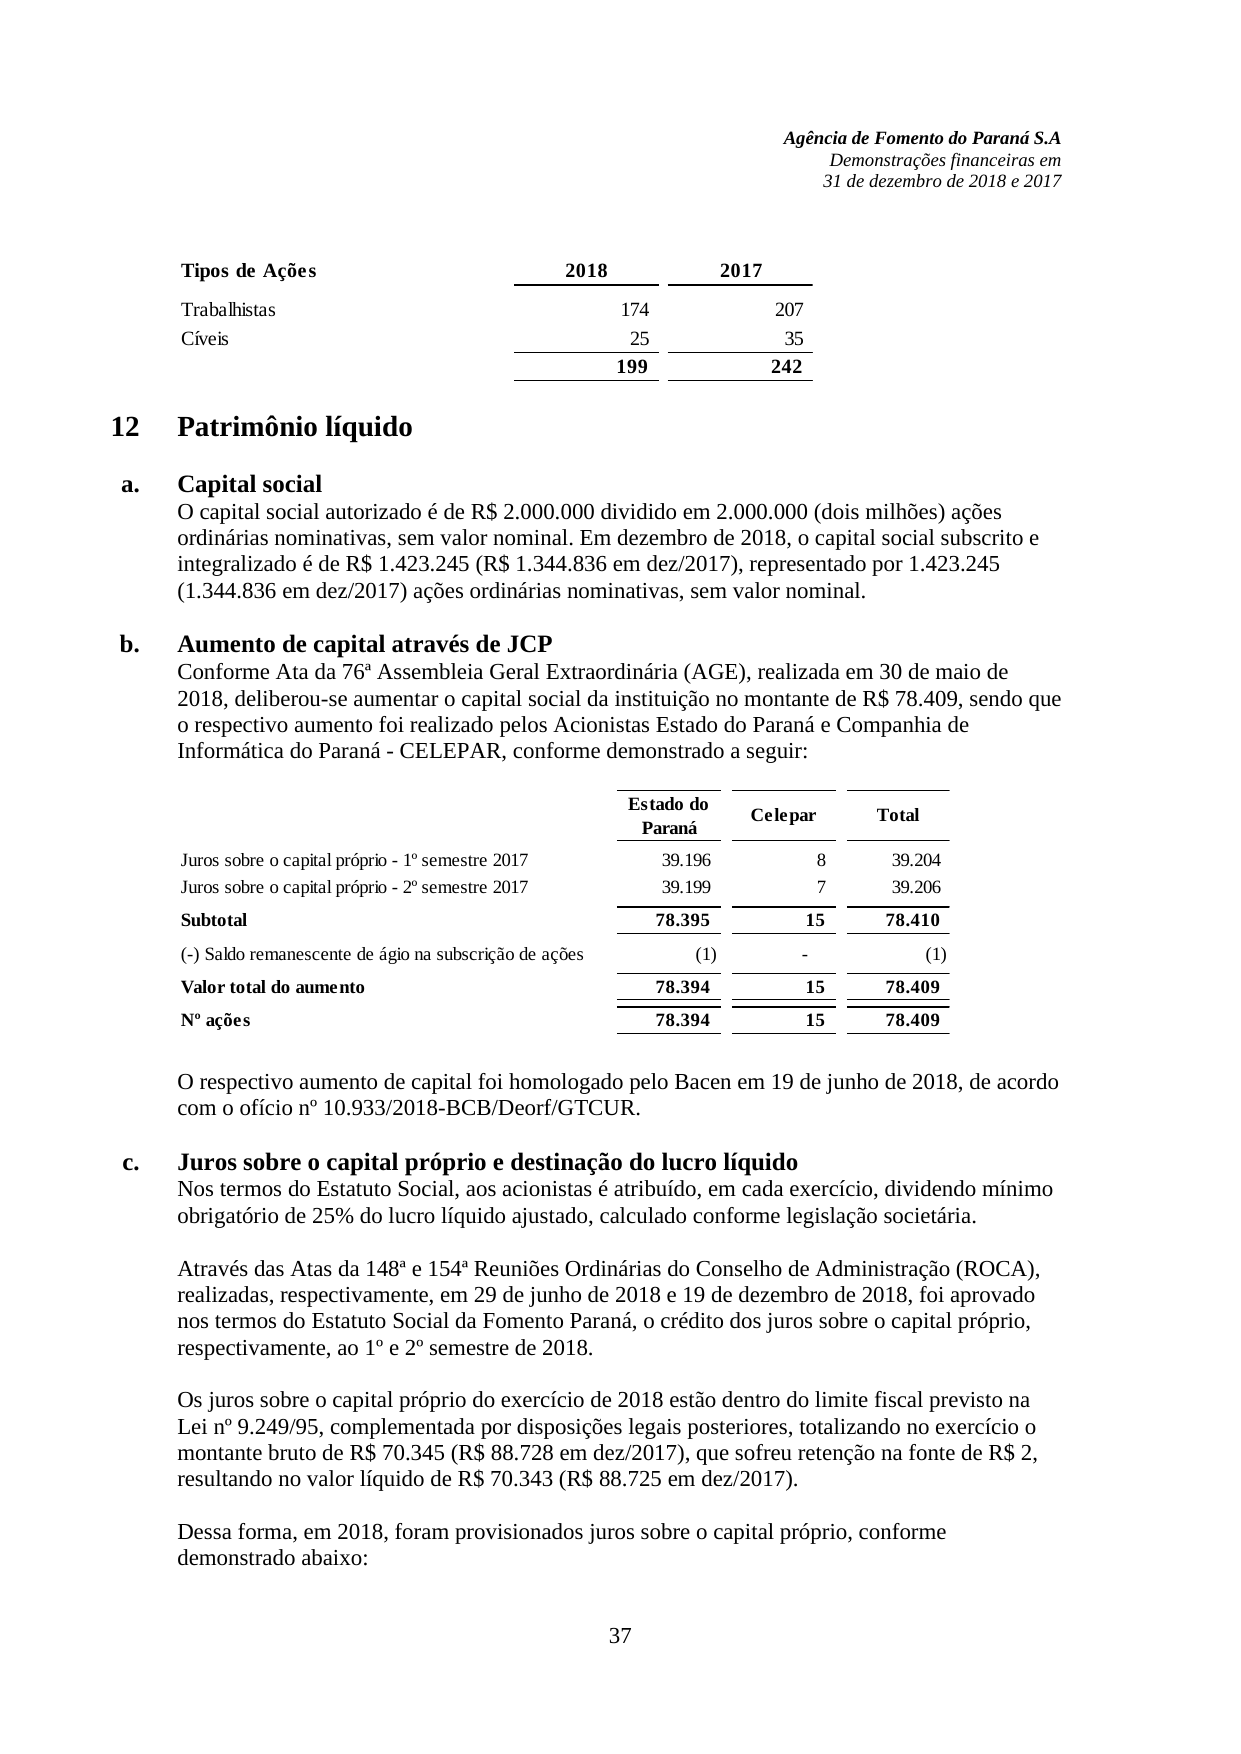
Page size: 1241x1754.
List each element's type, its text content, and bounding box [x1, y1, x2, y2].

text Dessa forma, em 2018, foram provisionados juros sobre o capital próprio, conforme demonstrado abaixo: [177, 1518, 1063, 1571]
list Aumento de capital através de JCP [139, 629, 1063, 658]
text Conforme Ata da 76ª Assembleia Geral Extraordinária (AGE), realizada em 30 de maio de 2018, deliberou-se aumentar o capital social da instituição no montante de R$ 78.409, sendo que o respectivo aumento foi realizado pelos Acionistas Estado do Paraná e Companhia de Informática do Paraná - CELEPAR, conforme demonstrado a seguir: [177, 658, 1063, 764]
text O respectivo aumento de capital foi homologado pelo Bacen em 19 de junho de 2018, de acordo com o ofício nº 10.933/2018-BCB/Deorf/GTCUR. [177, 1068, 1063, 1120]
list Capital social [139, 469, 1063, 498]
text Através das Atas da 148ª e 154ª Reuniões Ordinárias do Conselho de Administração (ROCA), realizadas, respectivamente, em 29 de junho de 2018 e 19 de dezembro de 2018, foi aprovado nos termos do Estatuto Social da Fomento Paraná, o crédito dos juros sobre o capital próprio, respectivamente, ao 1º e 2º semestre de 2018. [177, 1254, 1063, 1360]
list Juros sobre o capital próprio e destinação do lucro líquido [139, 1147, 1063, 1176]
text O capital social autorizado é de R$ 2.000.000 dividido em 2.000.000 (dois milhões) ações ordinárias nominativas, sem valor nominal. Em dezembro de 2018, o capital social subscrito e integralizado é de R$ 1.423.245 (R$ 1.344.836 em dez/2017), representado por 1.423.245 (1.344.836 em dez/2017) ações ordinárias nominativas, sem valor nominal. [177, 498, 1063, 603]
text Os juros sobre o capital próprio do exercício de 2018 estão dentro do limite fiscal previsto na Lei nº 9.249/95, complementada por disposições legais posteriores, totalizando no exercício o montante bruto de R$ 70.345 (R$ 88.728 em dez/2017), que sofreu retenção na fonte de R$ 2, resultando no valor líquido de R$ 70.343 (R$ 88.725 em dez/2017). [177, 1386, 1063, 1492]
text Nos termos do Estatuto Social, aos acionistas é atribuído, em cada exercício, dividendo mínimo obrigatório de 25% do lucro líquido ajustado, calculado conforme legislação societária. [177, 1176, 1063, 1228]
text Patrimônio líquido [139, 409, 1063, 443]
